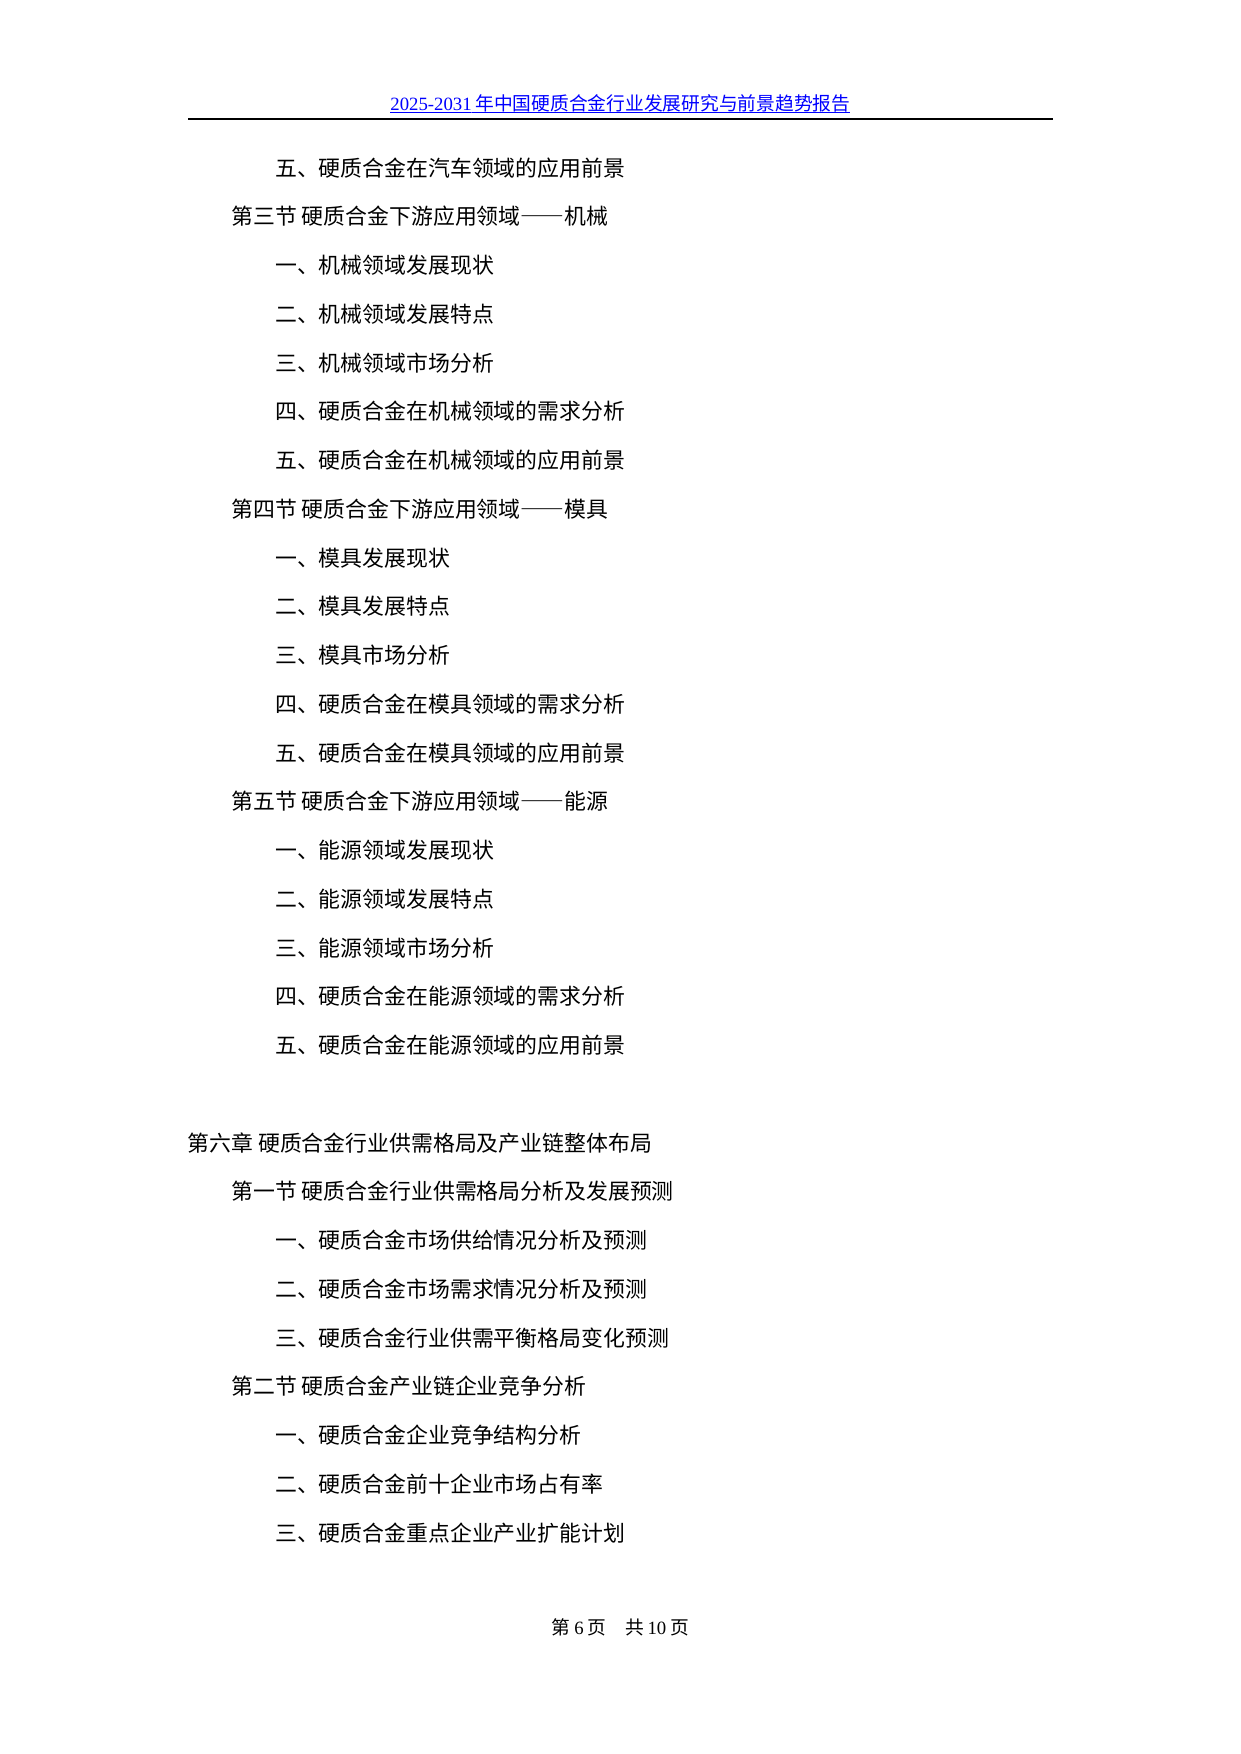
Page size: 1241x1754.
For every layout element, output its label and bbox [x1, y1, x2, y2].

text [187, 150, 1053, 1548]
